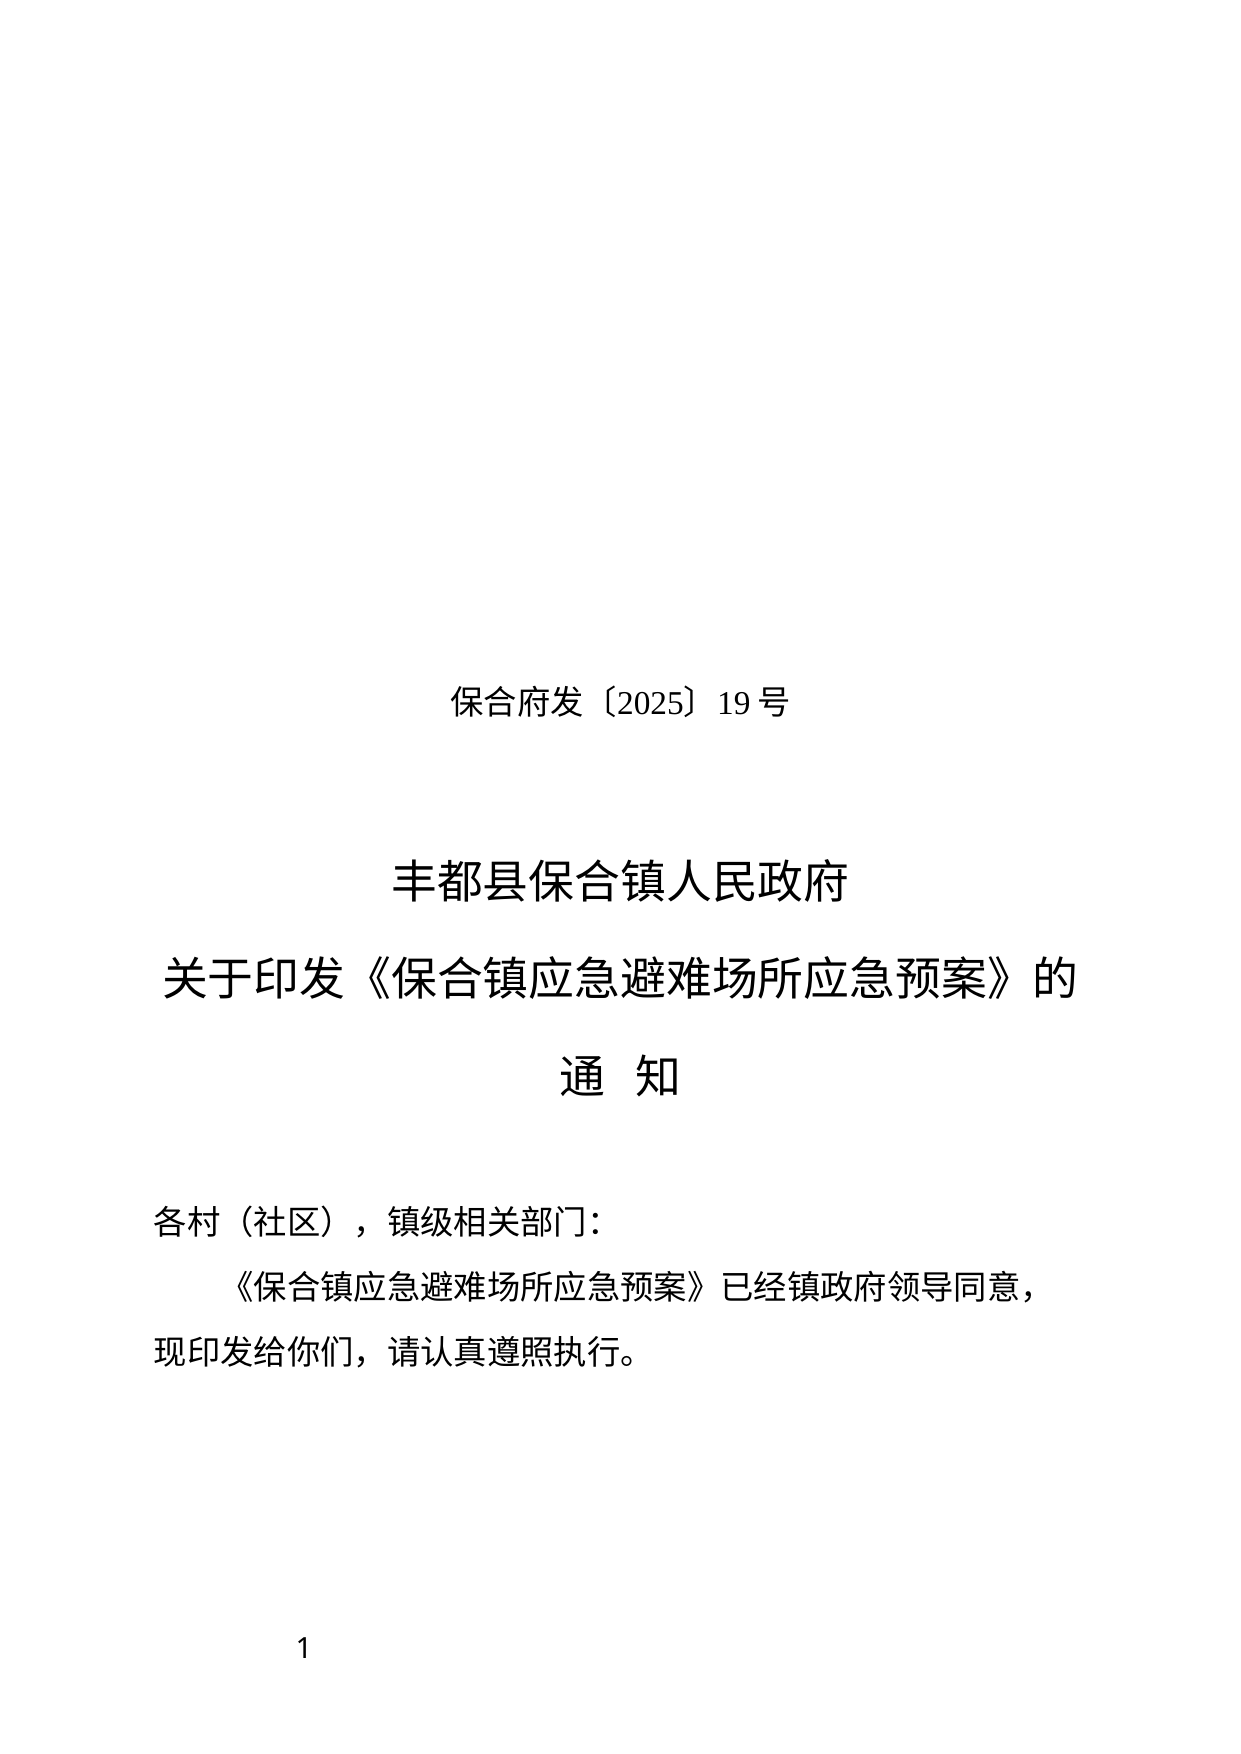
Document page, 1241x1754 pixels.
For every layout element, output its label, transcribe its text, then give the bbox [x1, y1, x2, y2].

text 关于印发《保合镇应急避难场所应急预案》的通 知 [153, 927, 1087, 1122]
text 丰都县保合镇人民政府 [153, 830, 1087, 927]
text 《保合镇应急避难场所应急预案》已经镇政府领导同意，现印发给你们，请认真遵照执行。 [153, 1252, 1087, 1382]
text 保合府发〔2025〕19号 [153, 667, 1087, 732]
text 各村（社区），镇级相关部门： [153, 1187, 1087, 1252]
